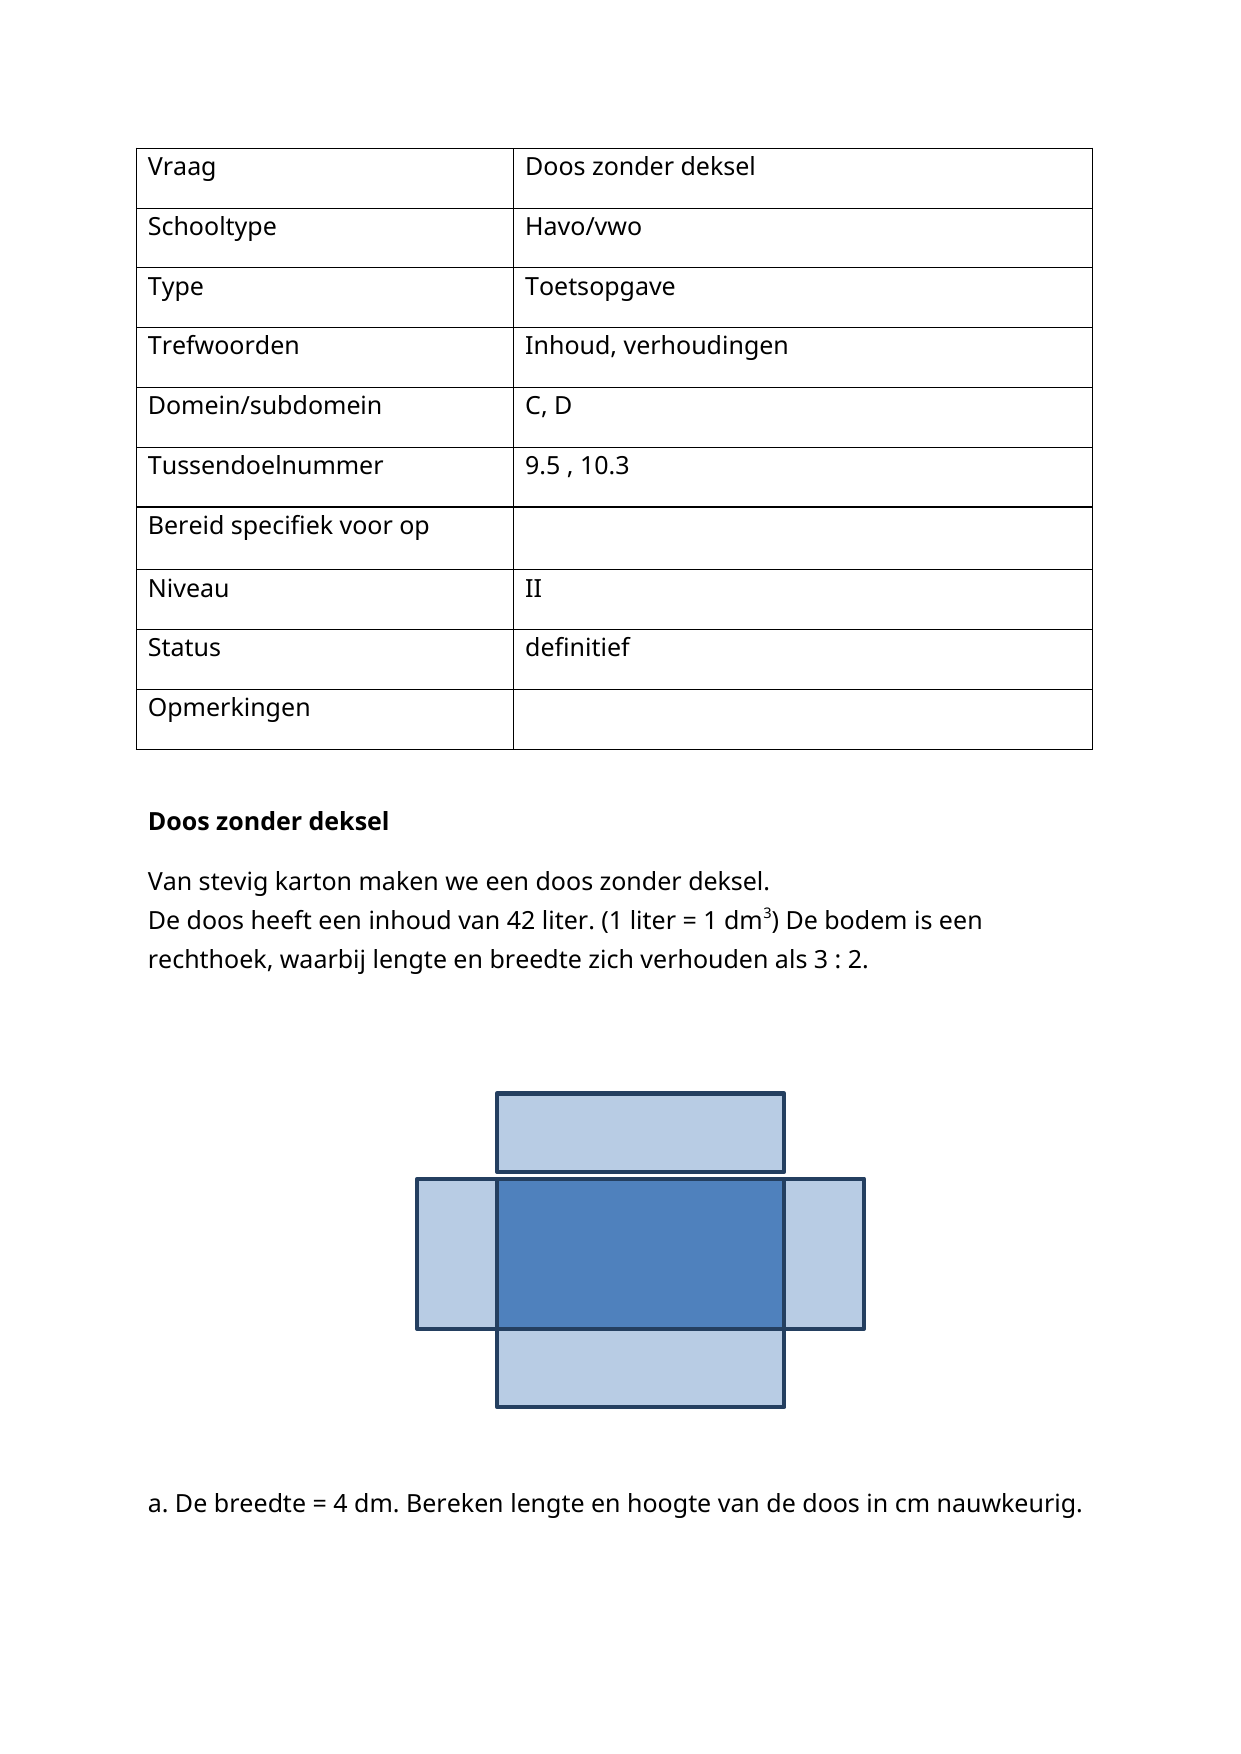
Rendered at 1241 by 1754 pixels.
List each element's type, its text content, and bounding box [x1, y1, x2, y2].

table_cell 9.5 , 10.3 [514, 448, 1092, 506]
text Doos zonder deksel [148, 803, 1093, 837]
table_cell definitief [514, 630, 1092, 689]
text a. De breedte = 4 dm. Bereken lengte en hoogte van de doos in cm nauwkeurig. [148, 1485, 1093, 1519]
text Van stevig karton maken we een doos zonder deksel. De doos heeft een inhoud van 42 liter. (1 liter = 1 dm3) De bodem is een rechthoek, waarbij lengte en breedte zich verhouden als 3 : 2. [148, 863, 1093, 1008]
table_cell Status [137, 630, 513, 689]
table_cell C, D [514, 388, 1092, 447]
table_cell [514, 508, 1092, 569]
table_cell Toetsopgave [514, 268, 1092, 327]
table_cell Type [137, 268, 513, 327]
table_cell Schooltype [137, 209, 513, 267]
table_cell Bereid specifiek voor op [137, 508, 513, 569]
table_cell Havo/vwo [514, 209, 1092, 267]
table_cell Inhoud, verhoudingen [514, 328, 1092, 387]
table_cell Trefwoorden [137, 328, 513, 387]
table_cell II [514, 570, 1092, 629]
table_cell Opmerkingen [137, 690, 513, 749]
table_cell Tussendoelnummer [137, 448, 513, 506]
table_header Vraag [137, 149, 513, 207]
table_cell [514, 690, 1092, 749]
table_cell Niveau [137, 570, 513, 629]
table_header Doos zonder deksel [514, 149, 1092, 207]
table_cell Domein/subdomein [137, 388, 513, 447]
